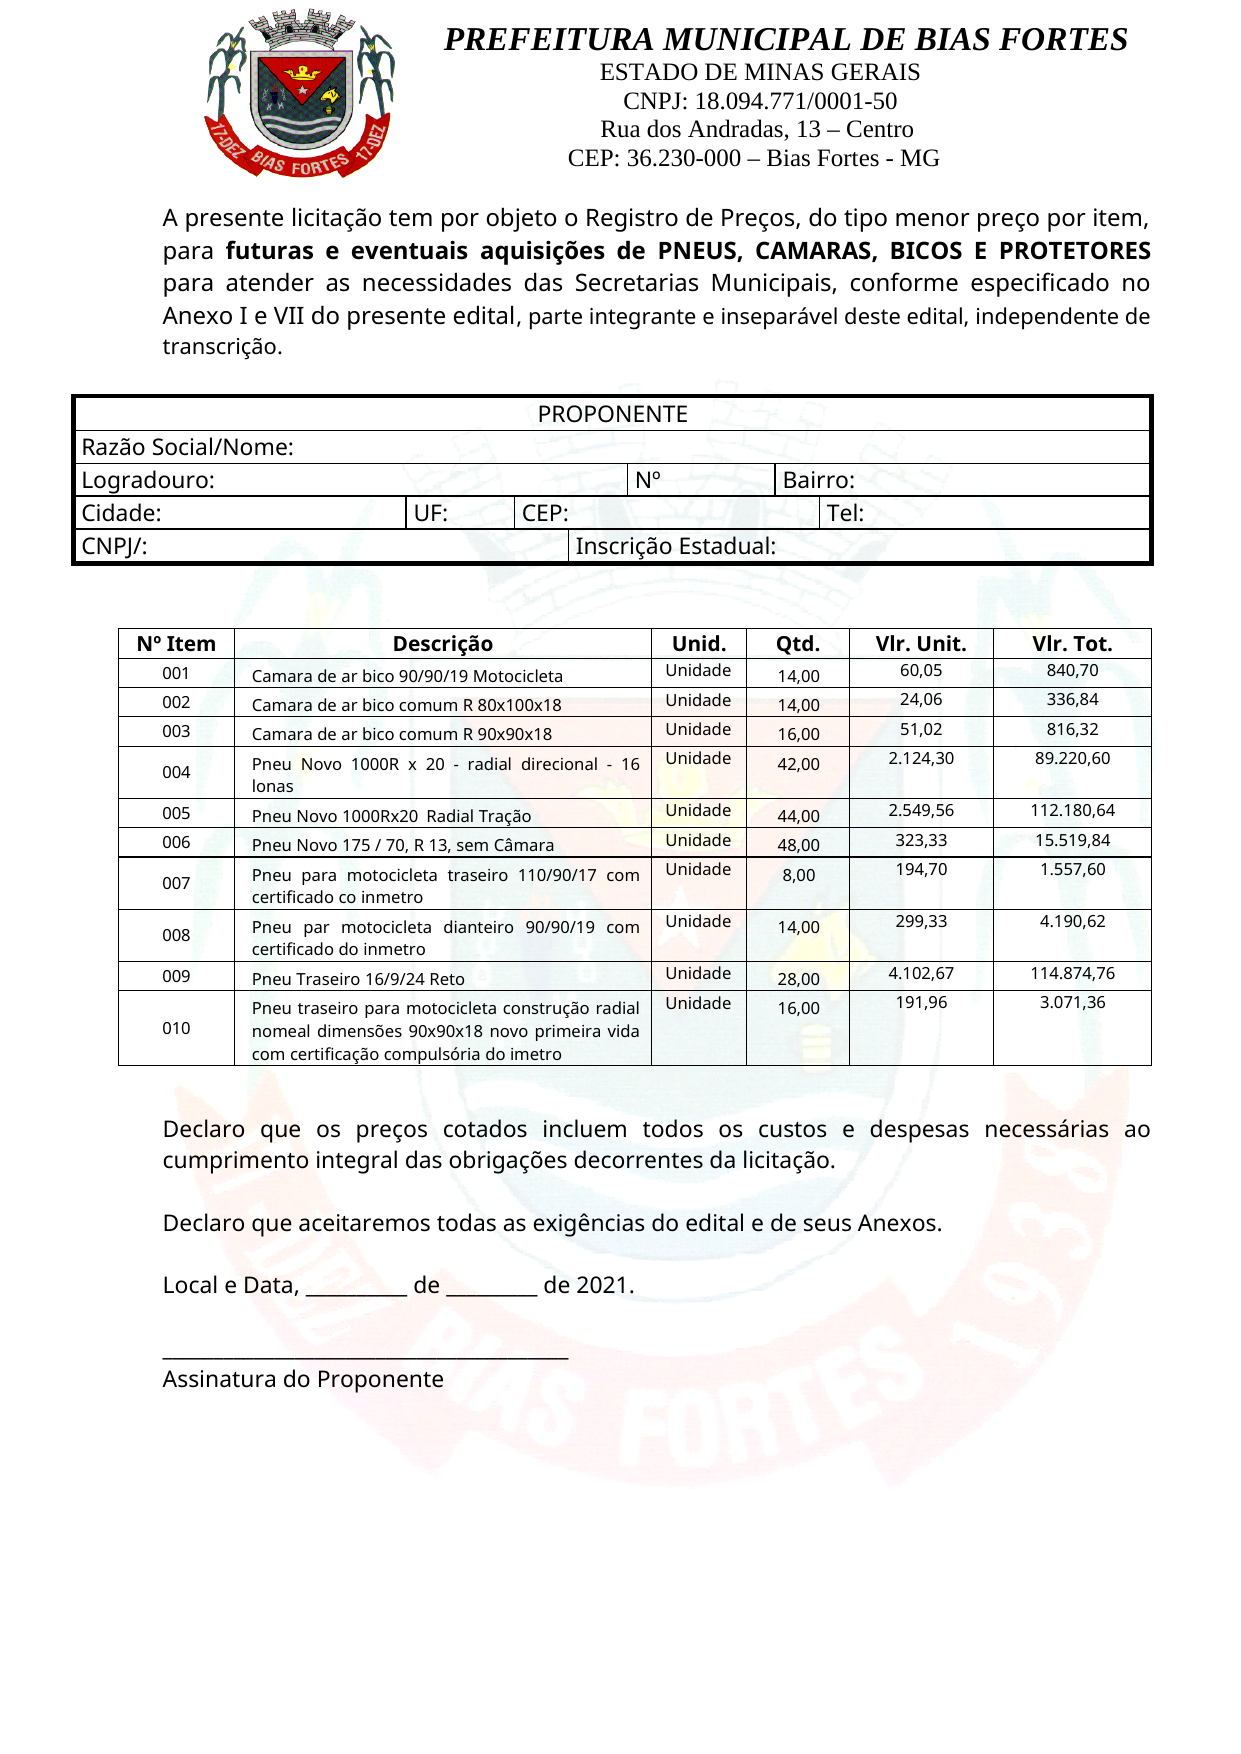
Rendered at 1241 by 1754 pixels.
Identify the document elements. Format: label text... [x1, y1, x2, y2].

text Local e Data, __________ de _________ de 2021. [162, 1269, 1152, 1300]
table_cell Camara de ar bico 90/90/19 Motocicleta [235, 659, 651, 687]
table_header Qtd. [747, 629, 849, 657]
table_cell Pneu par motocicleta dianteiro 90/90/19 com certificado do inmetro [235, 910, 651, 961]
table_cell 16,00 [747, 717, 849, 746]
table_cell 003 [119, 717, 234, 746]
table_cell 005 [119, 799, 234, 827]
table_cell 336,84 [994, 688, 1151, 716]
table_cell 48,00 [747, 828, 849, 856]
table_cell 42,00 [747, 747, 849, 798]
table_cell CEP: [515, 497, 819, 528]
table_cell 24,06 [850, 688, 993, 716]
table_cell Unidade [652, 688, 746, 716]
table_cell Inscrição Estadual: [569, 530, 1149, 561]
table_cell Pneu Novo 175 / 70, R 13, sem Câmara [235, 828, 651, 856]
table_cell 009 [119, 962, 234, 990]
table_cell Pneu Novo 1000Rx20 Radial Tração [235, 799, 651, 827]
table_cell Unidade [652, 717, 746, 746]
table_cell 1.557,60 [994, 858, 1151, 908]
table_cell 002 [119, 688, 234, 716]
text Declaro que os preços cotados incluem todos os custos e despesas necessárias ao cumprimento integral das obrigações decorrentes da licitação. [162, 1113, 1152, 1175]
table_cell 44,00 [747, 799, 849, 827]
picture [187, 0, 413, 189]
table_header Vlr. Unit. [850, 629, 993, 657]
table_cell 112.180,64 [994, 799, 1151, 827]
table_cell 2.549,56 [850, 799, 993, 827]
table_cell 323,33 [850, 828, 993, 856]
table_cell Unidade [652, 799, 746, 827]
table_cell 191,96 [850, 991, 993, 1065]
table_cell Unidade [652, 991, 746, 1065]
table_cell UF: [407, 497, 514, 528]
table_cell Cidade: [76, 497, 405, 528]
table_cell 14,00 [747, 659, 849, 687]
table_cell Unidade [652, 747, 746, 798]
table_header PROPONENTE [76, 398, 1149, 429]
table_cell Pneu traseiro para motocicleta construção radial nomeal dimensões 90x90x18 novo primeira vida com certificação compulsória do imetro [235, 991, 651, 1065]
table_cell Nº [628, 464, 774, 495]
table_cell Unidade [652, 910, 746, 961]
table_cell 007 [119, 858, 234, 908]
table_cell 816,32 [994, 717, 1151, 746]
table_cell 28,00 [747, 962, 849, 990]
table_header Vlr. Tot. [994, 629, 1151, 657]
table_cell 3.071,36 [994, 991, 1151, 1065]
table_cell 299,33 [850, 910, 993, 961]
table_cell 2.124,30 [850, 747, 993, 798]
table_cell 51,02 [850, 717, 993, 746]
table_cell 8,00 [747, 858, 849, 908]
table_header Unid. [652, 629, 746, 657]
table_cell Bairro: [776, 464, 1149, 495]
text Assinatura do Proponente [162, 1363, 1152, 1394]
table_cell 4.102,67 [850, 962, 993, 990]
table_cell 194,70 [850, 858, 993, 908]
table_cell Unidade [652, 828, 746, 856]
text ________________________________________ [162, 1331, 1152, 1363]
table_cell 010 [119, 991, 234, 1065]
table_cell 89.220,60 [994, 747, 1151, 798]
table_cell 001 [119, 659, 234, 687]
table_cell Unidade [652, 659, 746, 687]
table_cell 60,05 [850, 659, 993, 687]
table_cell Unidade [652, 962, 746, 990]
table_cell 14,00 [747, 910, 849, 961]
table_cell 14,00 [747, 688, 849, 716]
table_cell 16,00 [747, 991, 849, 1065]
table_cell Tel: [820, 497, 1149, 528]
table_cell 008 [119, 910, 234, 961]
table_cell Camara de ar bico comum R 80x100x18 [235, 688, 651, 716]
table_cell Razão Social/Nome: [76, 431, 1149, 462]
table_cell 840,70 [994, 659, 1151, 687]
table_cell Pneu Traseiro 16/9/24 Reto [235, 962, 651, 990]
table_cell Logradouro: [76, 464, 627, 495]
table_cell Camara de ar bico comum R 90x90x18 [235, 717, 651, 746]
table_cell Pneu Novo 1000R x 20 - radial direcional - 16 lonas [235, 747, 651, 798]
table_cell Unidade [652, 858, 746, 908]
text Declaro que aceitaremos todas as exigências do edital e de seus Anexos. [162, 1206, 1152, 1238]
table_cell 004 [119, 747, 234, 798]
table_cell 4.190,62 [994, 910, 1151, 961]
table_header Descrição [235, 629, 651, 657]
table_cell 114.874,76 [994, 962, 1151, 990]
table_cell Pneu para motocicleta traseiro 110/90/17 com certificado co inmetro [235, 858, 651, 908]
table_cell 15.519,84 [994, 828, 1151, 856]
text A presente licitação tem por objeto o Registro de Preços, do tipo menor preço por item, para futuras e eventuais aquisições de PNEUS, CAMARAS, BICOS E PROTETORES para atender as necessidades das Secretarias Municipais, conforme especificado no Anexo I e VII do presente edital, parte integrante e inseparável deste edital, independente de transcrição. [162, 201, 1152, 361]
table_cell 006 [119, 828, 234, 856]
table_header Nº Item [119, 629, 234, 657]
table_cell CNPJ/: [76, 530, 568, 561]
